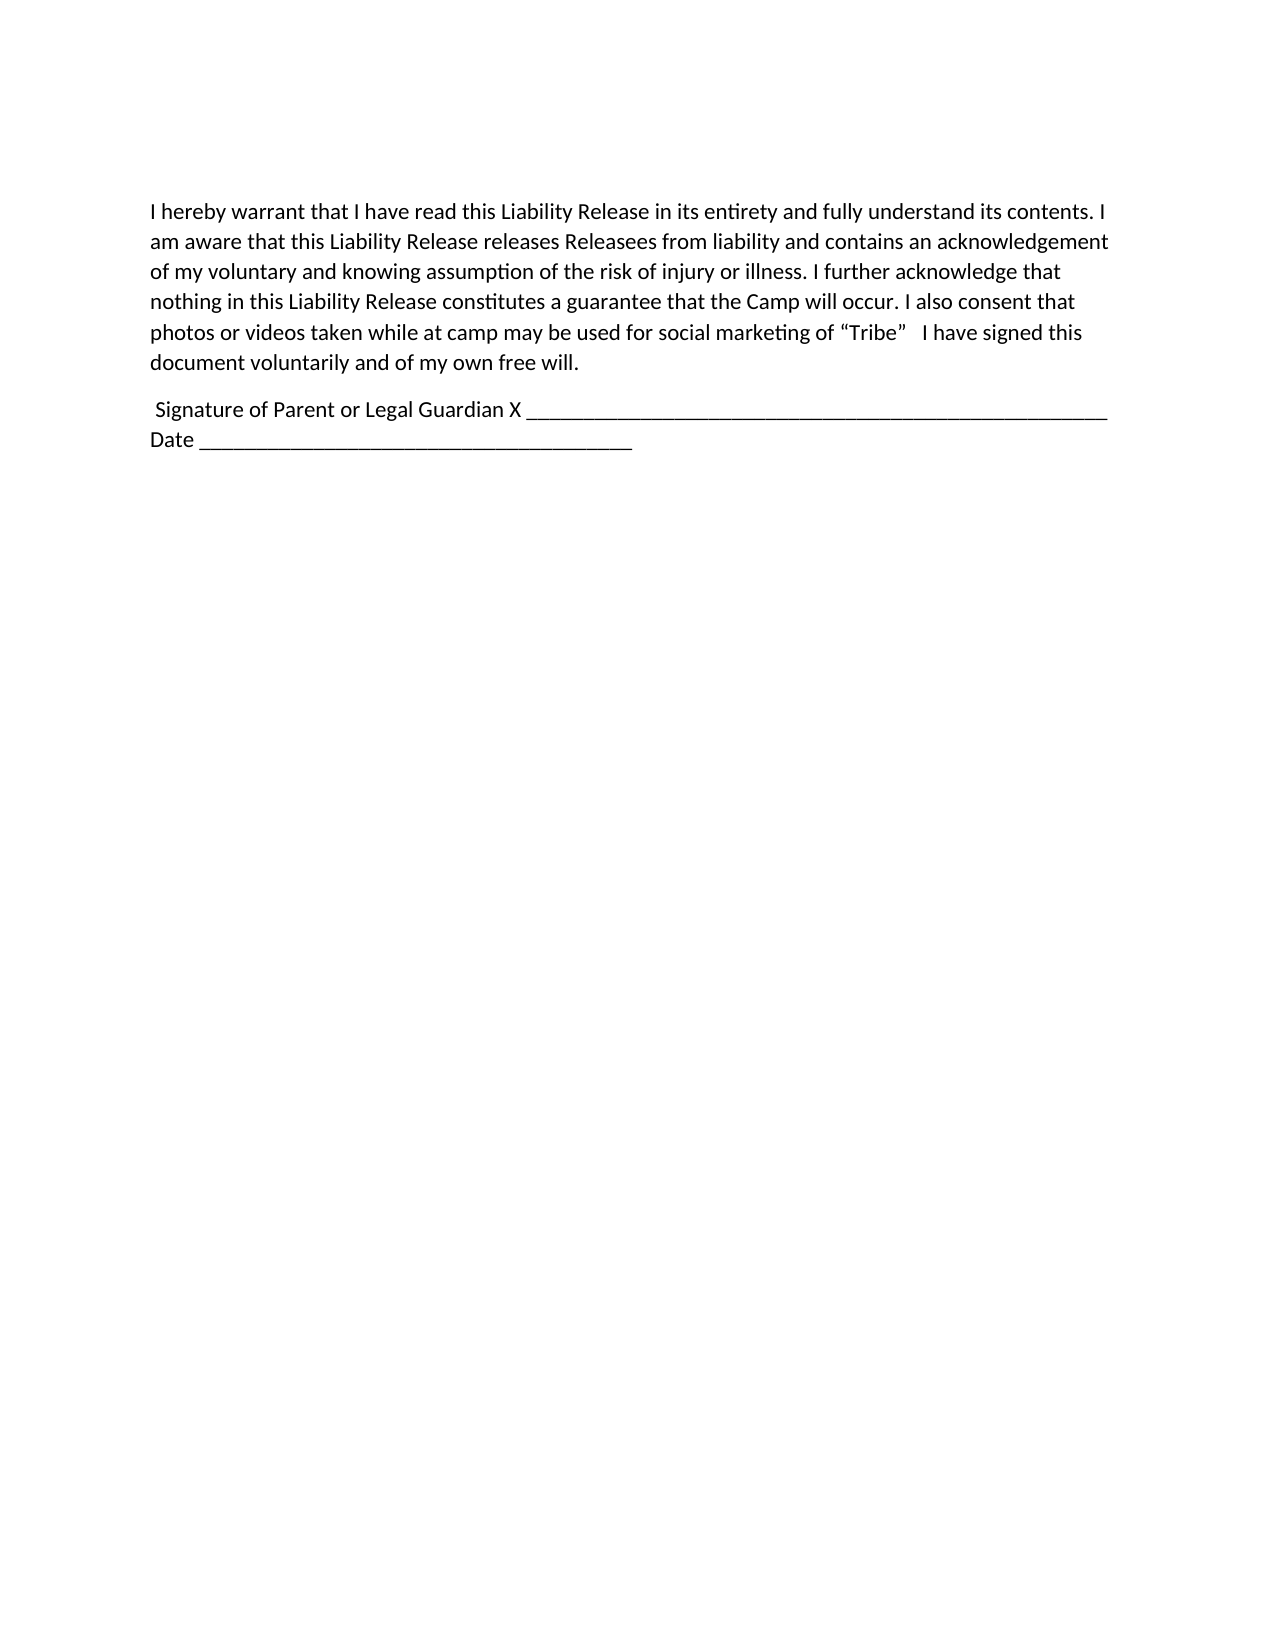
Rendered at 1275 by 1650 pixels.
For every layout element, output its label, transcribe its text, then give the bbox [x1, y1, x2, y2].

text Signature of Parent or Legal Guardian X ___________________________________________________ Date ______________________________________ [150, 395, 1125, 453]
text I hereby warrant that I have read this Liability Release in its entirety and fully understand its contents. I am aware that this Liability Release releases Releasees from liability and contains an acknowledgement of my voluntary and knowing assumption of the risk of injury or illness. I further acknowledge that nothing in this Liability Release constitutes a guarantee that the Camp will occur. I also consent that photos or videos taken while at camp may be used for social marketing of “Tribe” I have signed this document voluntarily and of my own free will. [150, 197, 1125, 376]
